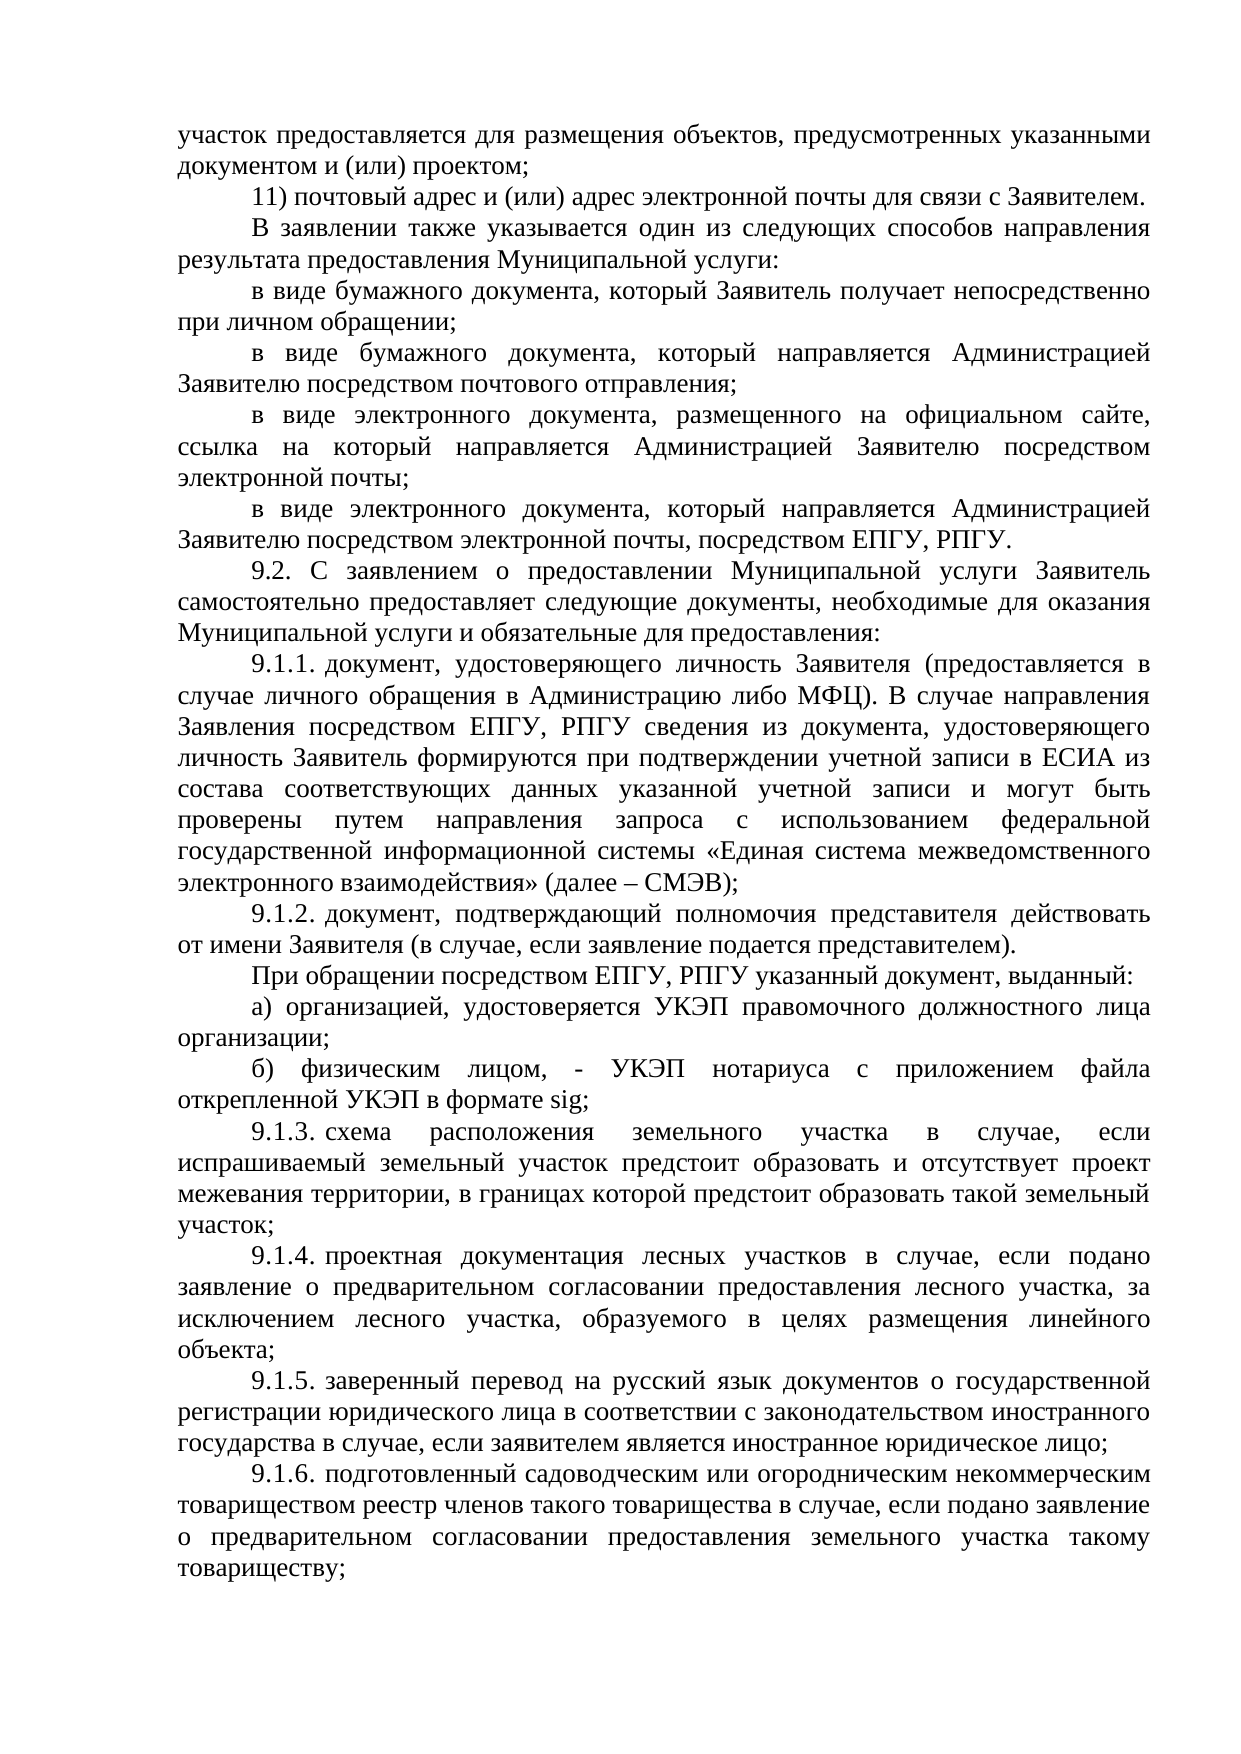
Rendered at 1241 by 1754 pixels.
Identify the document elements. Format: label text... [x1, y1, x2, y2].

text При обращении посредством ЕПГУ, РПГУ указанный документ, выданный: [177, 959, 1152, 990]
text в виде электронного документа, который направляется Администрацией Заявителю посредством электронной почты, посредством ЕПГУ, РПГУ. [177, 492, 1152, 554]
list подготовленный садоводческим или огородническим некоммерческим товариществом реестр членов такого товарищества в случае, если подано заявление о предварительном согласовании предоставления земельного участка такому товариществу; [177, 1457, 1152, 1582]
text В заявлении также указывается один из следующих способов направления результата предоставления Муниципальной услуги: [177, 212, 1152, 274]
list документ, удостоверяющего личность Заявителя (предоставляется в случае личного обращения в Администрацию либо МФЦ). В случае направления Заявления посредством ЕПГУ, РПГУ сведения из документа, удостоверяющего личность Заявитель формируются при подтверждении учетной записи в ЕСИА из состава соответствующих данных указанной учетной записи и могут быть проверены путем направления запроса с использованием федеральной государственной информационной системы «Единая система межведомственного электронного взаимодействия» (далее – СМЭВ); [177, 648, 1152, 897]
list проектная документация лесных участков в случае, если подано заявление о предварительном согласовании предоставления лесного участка, за исключением лесного участка, образуемого в целях размещения линейного объекта; [177, 1239, 1152, 1364]
text 11) почтовый адрес и (или) адрес электронной почты для связи с Заявителем. [177, 180, 1152, 212]
list схема расположения земельного участка в случае, если испрашиваемый земельный участок предстоит образовать и отсутствует проект межевания территории, в границах которой предстоит образовать такой земельный участок; [177, 1115, 1152, 1239]
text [177, 118, 1152, 180]
text а) организацией, удостоверяется УКЭП правомочного должностного лица организации; [177, 990, 1152, 1052]
text б) физическим лицом, - УКЭП нотариуса с приложением файла открепленной УКЭП в формате sig; [177, 1052, 1152, 1115]
list документ, подтверждающий полномочия представителя действовать от имени Заявителя (в случае, если заявление подается представителем). [177, 897, 1152, 959]
list заверенный перевод на русский язык документов о государственной регистрации юридического лица в соответствии с законодательством иностранного государства в случае, если заявителем является иностранное юридическое лицо; [177, 1364, 1152, 1457]
text в виде бумажного документа, который направляется Администрацией Заявителю посредством почтового отправления; [177, 336, 1152, 398]
text в виде электронного документа, размещенного на официальном сайте, ссылка на который направляется Администрацией Заявителю посредством электронной почты; [177, 398, 1152, 492]
text в виде бумажного документа, который Заявитель получает непосредственно при личном обращении; [177, 274, 1152, 336]
text 9.2. С заявлением о предоставлении Муниципальной услуги Заявитель самостоятельно предоставляет следующие документы, необходимые для оказания Муниципальной услуги и обязательные для предоставления: [177, 554, 1152, 648]
